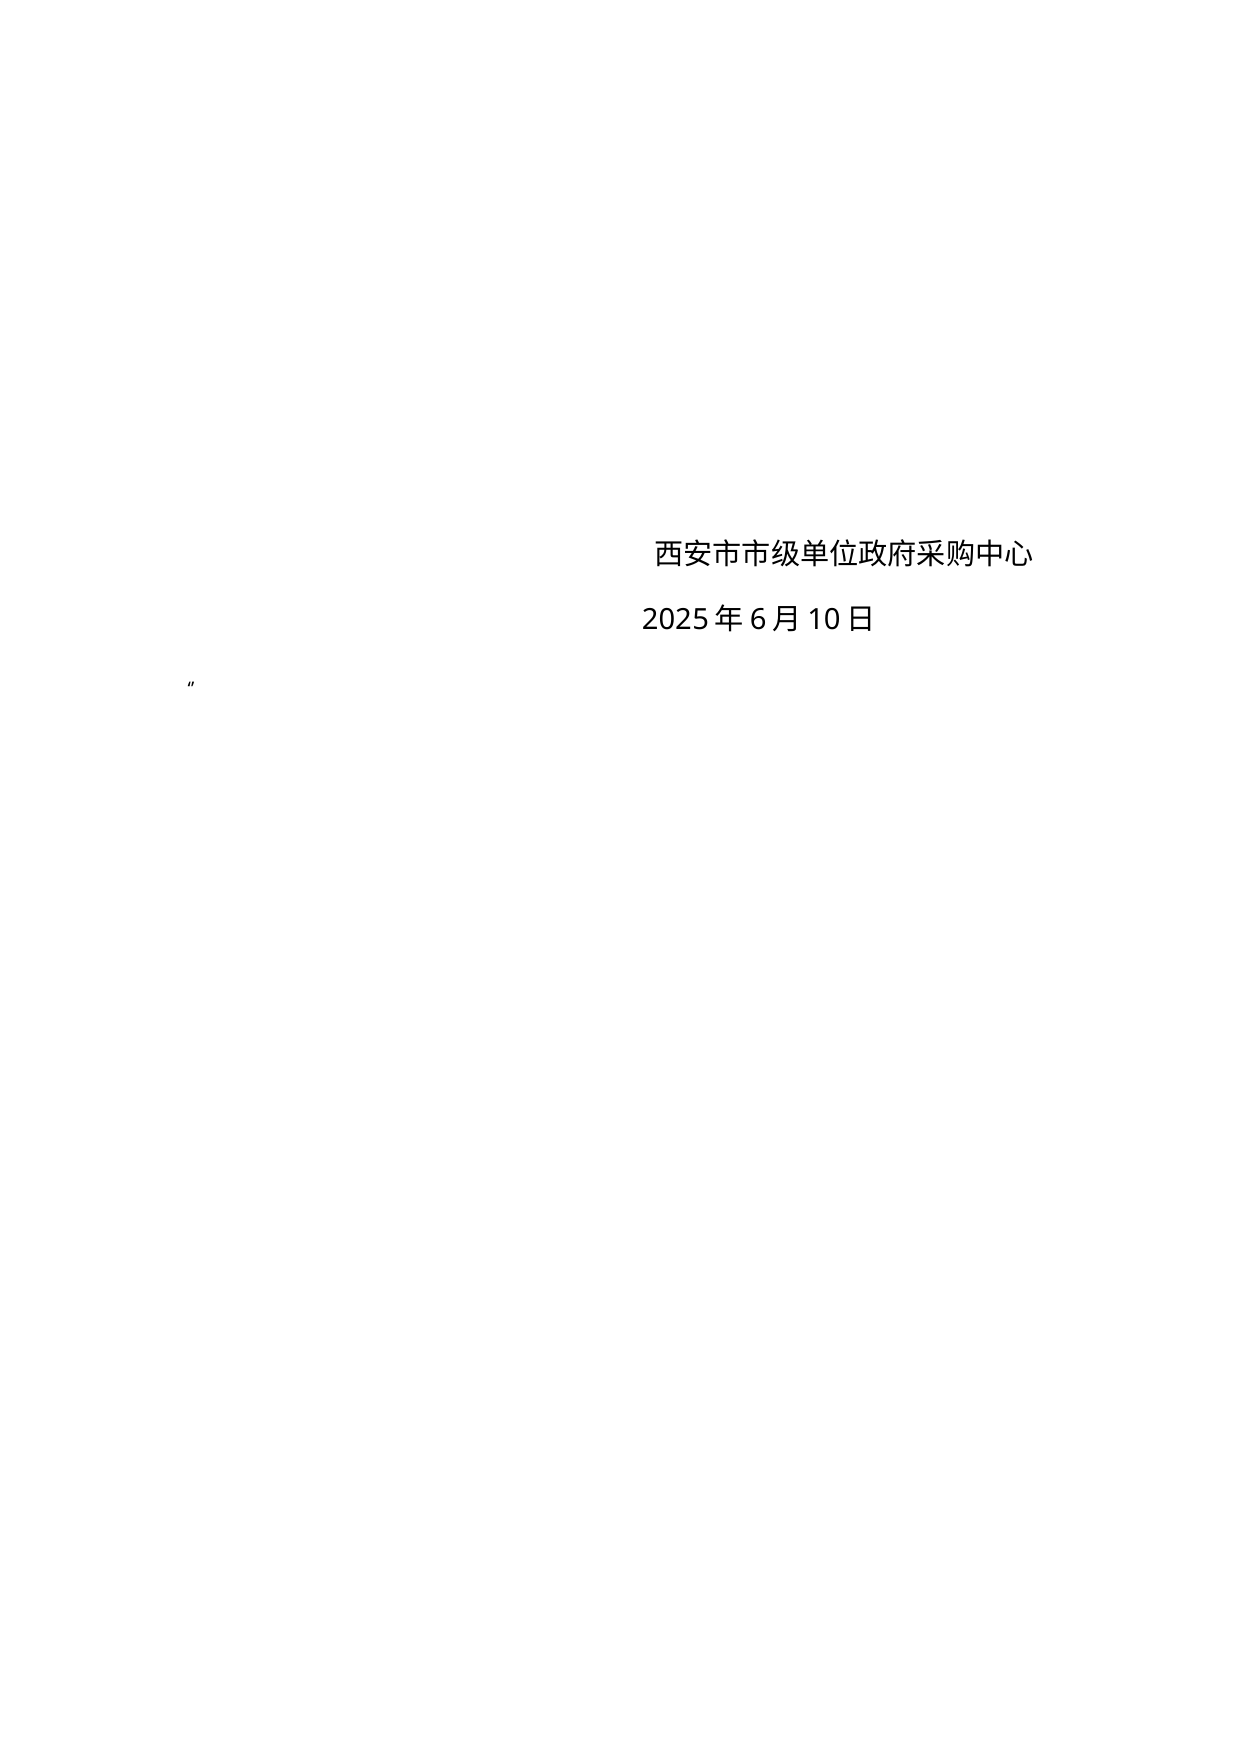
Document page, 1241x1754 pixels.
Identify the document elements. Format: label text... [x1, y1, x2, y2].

text ‘’ [187, 675, 1053, 701]
text 西安市市级单位政府采购中心 [187, 519, 1053, 584]
text 2025年6月10日 [187, 584, 1053, 649]
